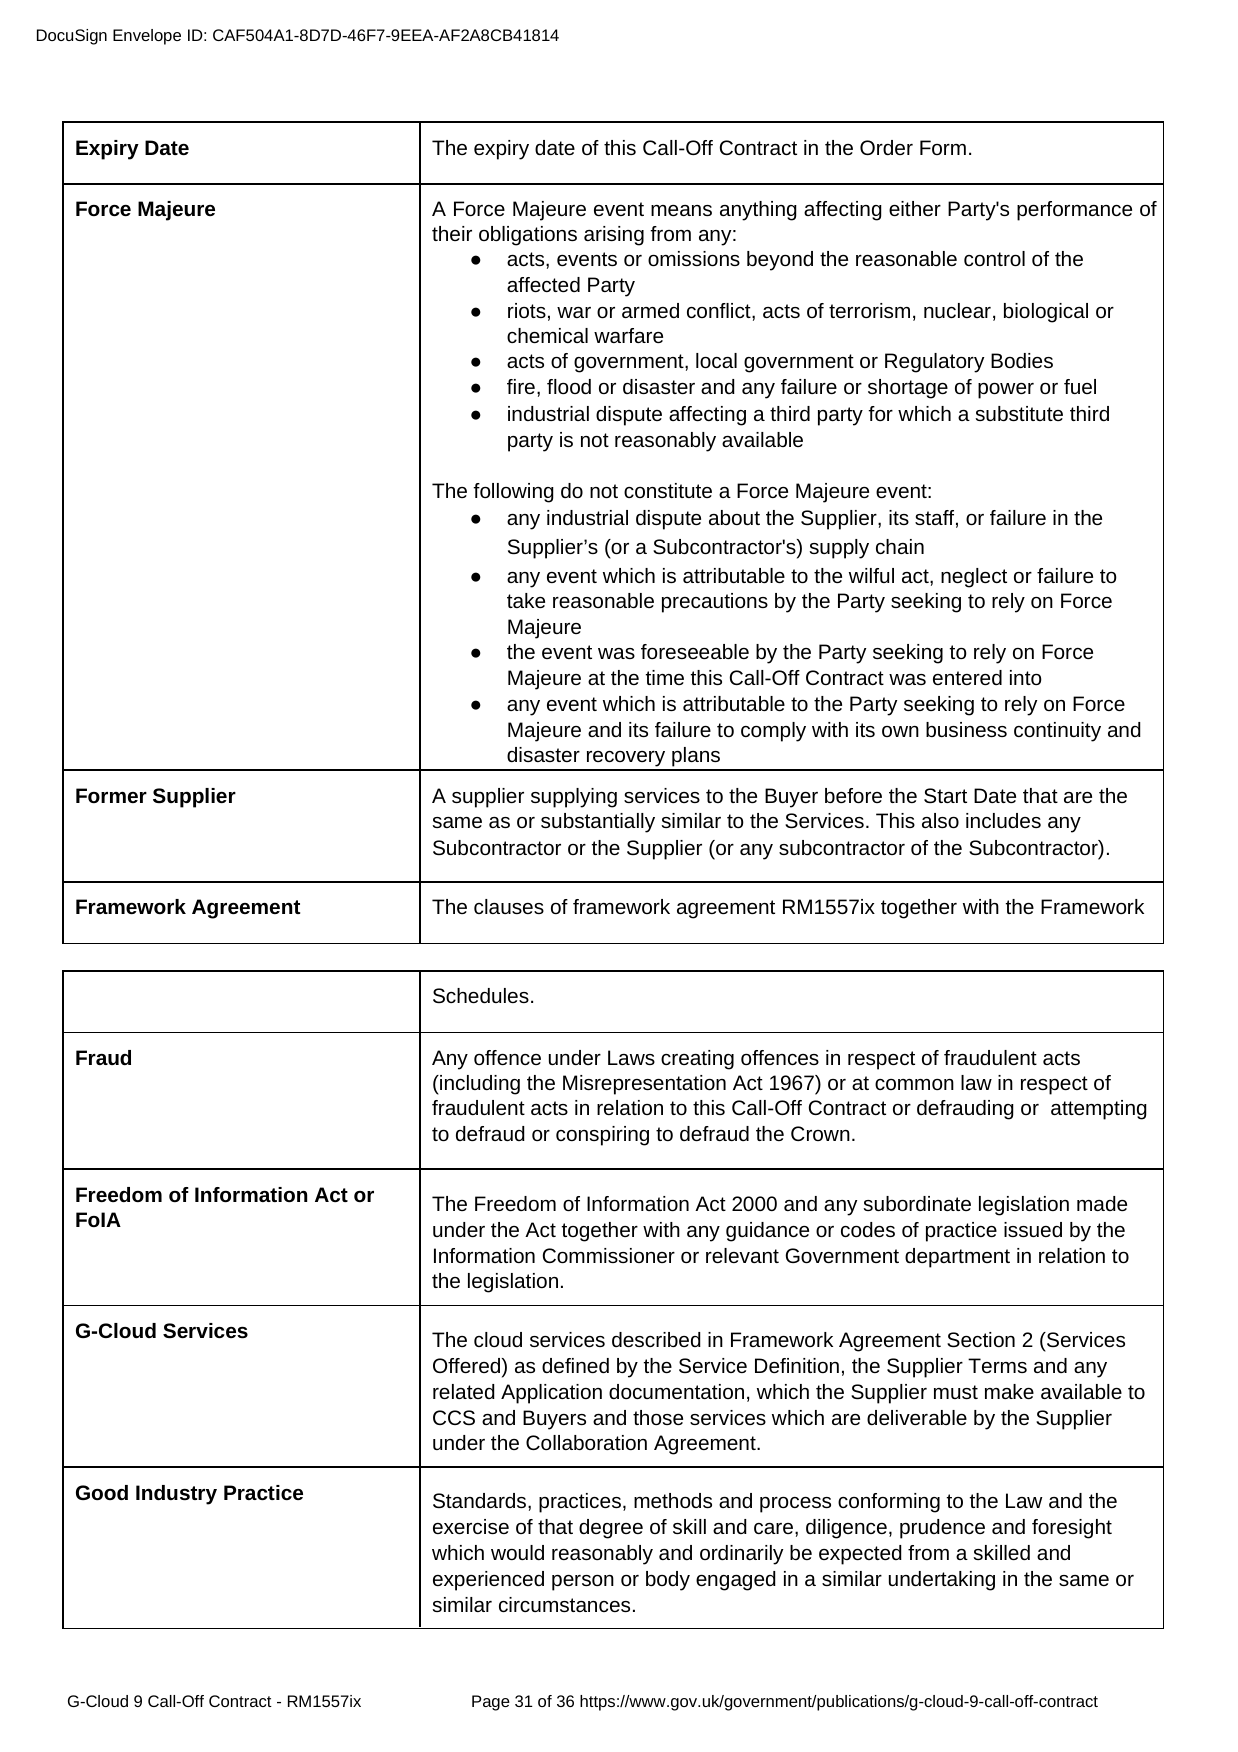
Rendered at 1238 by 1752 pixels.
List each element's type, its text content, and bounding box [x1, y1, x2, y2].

table_cell Expiry Date [64, 123, 419, 183]
table_cell Former Supplier [64, 771, 419, 881]
table_cell Force Majeure [64, 185, 419, 769]
table_cell Fraud [64, 1033, 419, 1168]
table_cell Good Industry Practice [64, 1468, 419, 1627]
table_cell A Force Majeure event means anything affecting either Party's performance of their obligations arising from any: acts, events or omissions beyond the reasonable control of the affected Party riots, war or armed conflict, acts of terrorism, nuclear, biological or chemical warfare acts of government, local government or Regulatory Bodies fire, flood or disaster and any failure or shortage of power or fuel industrial dispute affecting a third party for which a substitute third party is not reasonably available The following do not constitute a Force Majeure event: any industrial dispute about the Supplier, its staff, or failure in the Supplier’s (or a Subcontractor's) supply chain any event which is attributable to the wilful act, neglect or failure to take reasonable precautions by the Party seeking to rely on Force Majeure the event was foreseeable by the Party seeking to rely on Force Majeure at the time this Call-Off Contract was entered into any event which is attributable to the Party seeking to rely on Force Majeure and its failure to comply with its own business continuity and disaster recovery plans [421, 185, 1163, 769]
table_header Schedules. [421, 972, 1163, 1032]
table_cell The Freedom of Information Act 2000 and any subordinate legislation made under the Act together with any guidance or codes of practice issued by the Information Commissioner or relevant Government department in relation to the legislation. [421, 1170, 1163, 1304]
table_cell Freedom of Information Act or FoIA [64, 1170, 419, 1304]
table_cell G-Cloud Services [64, 1306, 419, 1466]
table_cell Any offence under Laws creating offences in respect of fraudulent acts (including the Misrepresentation Act 1967) or at common law in respect of fraudulent acts in relation to this Call-Off Contract or defrauding or attempting to defraud or conspiring to defraud the Crown. [421, 1033, 1163, 1168]
table_cell Standards, practices, methods and process conforming to the Law and the exercise of that degree of skill and care, diligence, prudence and foresight which would reasonably and ordinarily be expected from a skilled and experienced person or body engaged in a similar undertaking in the same or similar circumstances. [421, 1468, 1163, 1627]
table_cell A supplier supplying services to the Buyer before the Start Date that are the same as or substantially similar to the Services. This also includes any Subcontractor or the Supplier (or any subcontractor of the Subcontractor). [421, 771, 1163, 881]
table_cell The cloud services described in Framework Agreement Section 2 (Services Offered) as defined by the Service Definition, the Supplier Terms and any related Application documentation, which the Supplier must make available to CCS and Buyers and those services which are deliverable by the Supplier under the Collaboration Agreement. [421, 1306, 1163, 1466]
table_cell The clauses of framework agreement RM1557ix together with the Framework [421, 883, 1163, 943]
table_cell Framework Agreement [64, 883, 419, 943]
table_header [64, 972, 419, 1032]
table_cell The expiry date of this Call-Off Contract in the Order Form. [421, 123, 1163, 183]
